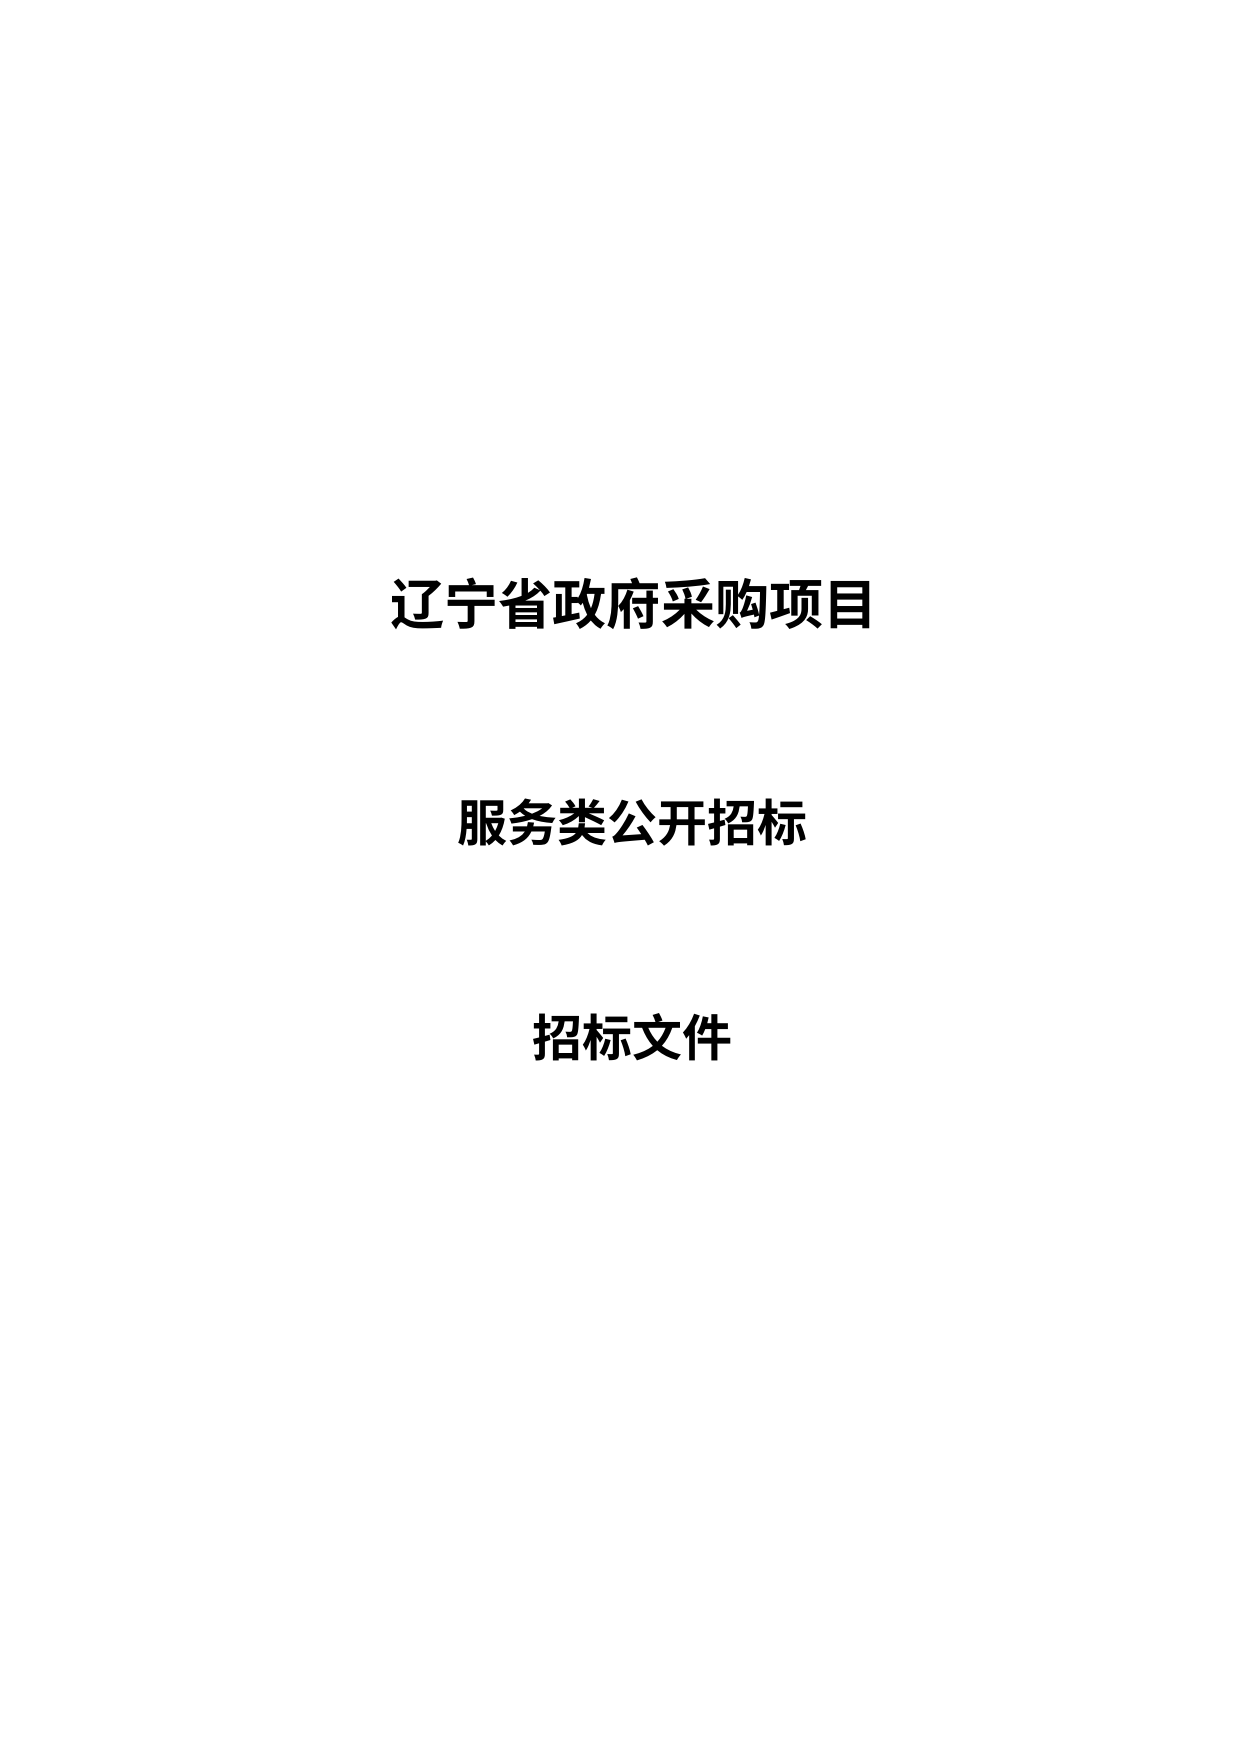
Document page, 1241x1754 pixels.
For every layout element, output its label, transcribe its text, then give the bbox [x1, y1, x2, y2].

text 服务类公开招标 [187, 771, 1053, 868]
text 辽宁省政府采购项目 [187, 552, 1053, 649]
text 招标文件 [187, 986, 1053, 1084]
